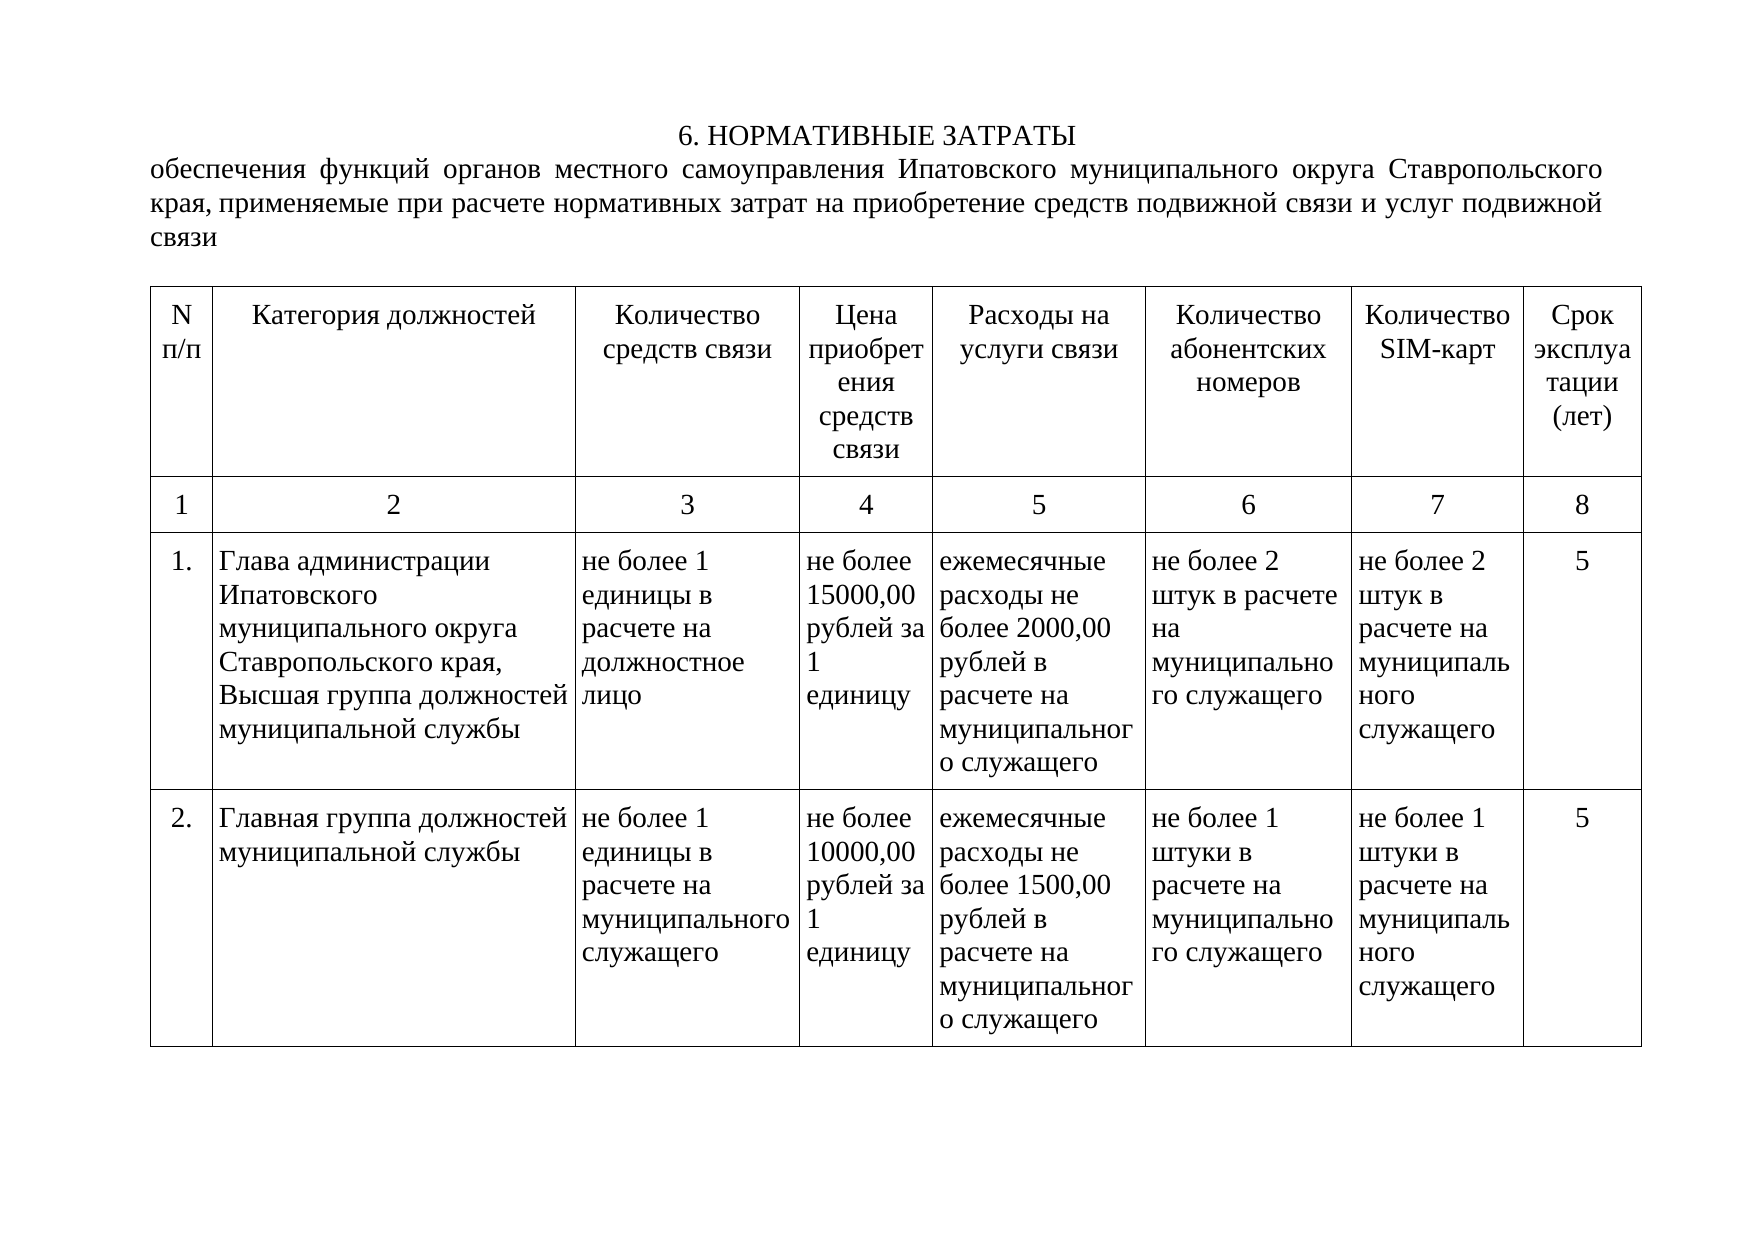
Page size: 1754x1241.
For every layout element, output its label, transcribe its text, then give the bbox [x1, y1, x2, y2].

table_header Срок эксплуатации (лет) [1524, 287, 1641, 476]
text 6. НОРМАТИВНЫЕ ЗАТРАТЫ [150, 118, 1604, 152]
table_cell Глава администрации Ипатовского муниципального округа Ставропольского края, Высшая группа должностей муниципальной службы [213, 533, 575, 789]
table_cell 4 [800, 477, 932, 532]
table_cell 6 [1146, 477, 1351, 532]
table_header Количество SIM-карт [1352, 287, 1523, 476]
table_cell не более 1 штуки в расчете на муниципального служащего [1352, 790, 1523, 1046]
table_header Цена приобретения средств связи [800, 287, 932, 476]
table_cell 5 [933, 477, 1145, 532]
table_header Количество абонентских номеров [1146, 287, 1351, 476]
text обеспечения функций органов местного самоуправления Ипатовского муниципального округа Ставропольского края, применяемые при расчете нормативных затрат на приобретение средств подвижной связи и услуг подвижной связи [150, 152, 1604, 252]
table_cell 5 [1524, 790, 1641, 1046]
table_cell не более 15000,00 рублей за 1 единицу [800, 533, 932, 789]
table_header Расходы на услуги связи [933, 287, 1145, 476]
table_cell 8 [1524, 477, 1641, 532]
table_cell не более 1 единицы в расчете на муниципального служащего [576, 790, 799, 1046]
table_cell не более 10000,00 рублей за 1 единицу [800, 790, 932, 1046]
table_header Количество средств связи [576, 287, 799, 476]
table_cell 7 [1352, 477, 1523, 532]
table_cell 3 [576, 477, 799, 532]
table_cell Главная группа должностей муниципальной службы [213, 790, 575, 1046]
table_cell ежемесячные расходы не более 2000,00 рублей в расчете на муниципального служащего [933, 533, 1145, 789]
table_header N п/п [151, 287, 212, 476]
table_cell не более 1 штуки в расчете на муниципального служащего [1146, 790, 1351, 1046]
table_header Категория должностей [213, 287, 575, 476]
table_cell не более 2 штук в расчете на муниципального служащего [1352, 533, 1523, 789]
table_cell не более 2 штук в расчете на муниципального служащего [1146, 533, 1351, 789]
table_cell ежемесячные расходы не более 1500,00 рублей в расчете на муниципального служащего [933, 790, 1145, 1046]
table_cell 5 [1524, 533, 1641, 789]
table_cell 2 [213, 477, 575, 532]
table_cell 1 [151, 477, 212, 532]
table_cell не более 1 единицы в расчете на должностное лицо [576, 533, 799, 789]
table_cell 2. [151, 790, 212, 1046]
table_cell 1. [151, 533, 212, 789]
